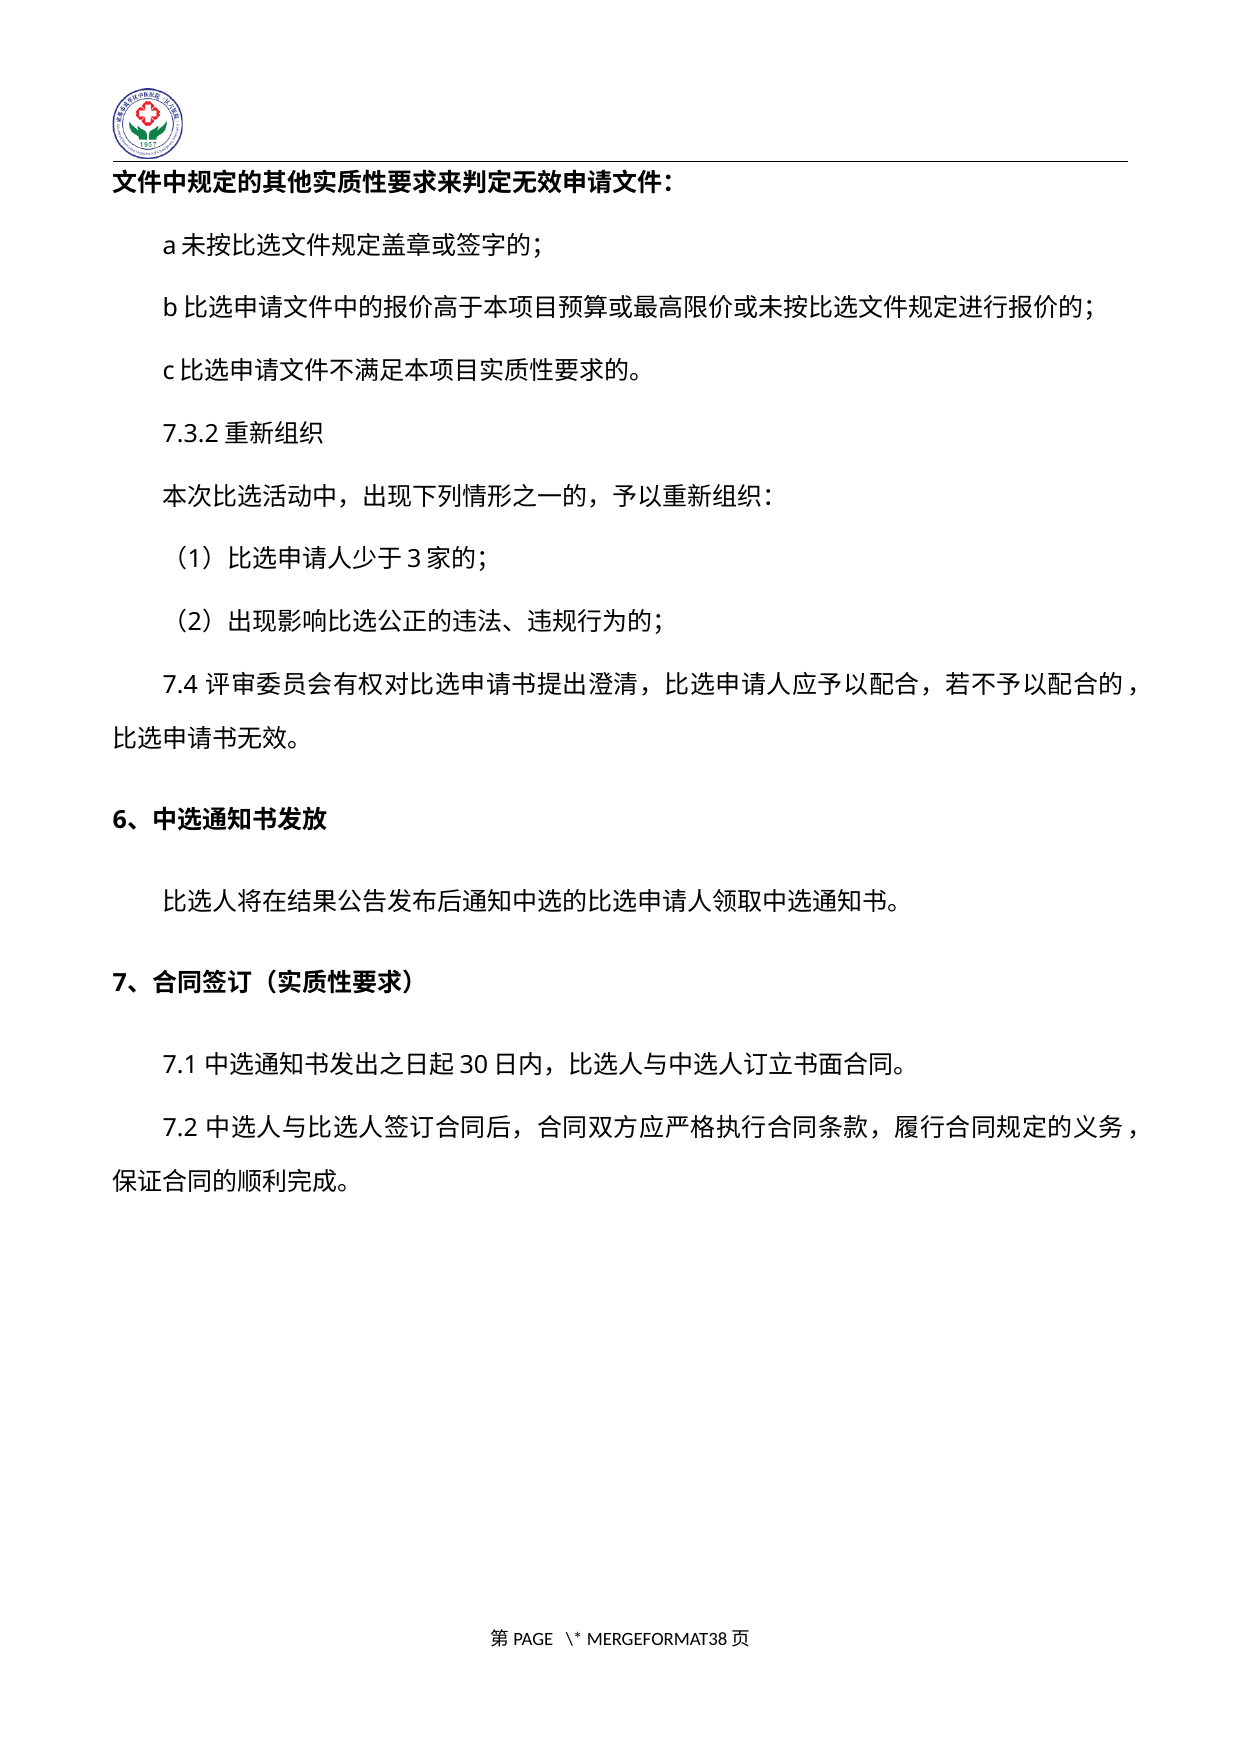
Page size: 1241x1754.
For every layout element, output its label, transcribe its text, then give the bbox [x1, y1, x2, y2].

text 7.2 中选人与比选人签订合同后，合同双方应严格执行合同条款，履行合同规定的义务，保证合同的顺利完成。 [112, 1107, 1128, 1198]
text 有下列情况之一的视为无效比选申请文件，除此之外，评审委员会不得再以不符合比选文件中规定的其他实质性要求来判定无效申请文件： [112, 162, 1128, 199]
text （1）比选申请人少于3家的； [112, 539, 1128, 575]
text （2）出现影响比选公正的违法、违规行为的； [112, 601, 1128, 638]
text 7.4 评审委员会有权对比选申请书提出澄清，比选申请人应予以配合，若不予以配合的，比选申请书无效。 [112, 664, 1128, 755]
picture [112, 88, 183, 159]
subtitle 7、合同签订（实质性要求） [112, 963, 1128, 999]
text 本次比选活动中，出现下列情形之一的，予以重新组织： [112, 476, 1128, 512]
text a未按比选文件规定盖章或签字的； [112, 225, 1128, 261]
text 7.3.2重新组织 [112, 413, 1128, 449]
text b比选申请文件中的报价高于本项目预算或最高限价或未按比选文件规定进行报价的； [112, 288, 1128, 324]
text 7.1 中选通知书发出之日起30日内，比选人与中选人订立书面合同。 [112, 1044, 1128, 1081]
subtitle 6、中选通知书发放 [112, 800, 1128, 836]
text 比选人将在结果公告发布后通知中选的比选申请人领取中选通知书。 [112, 881, 1128, 918]
text c比选申请文件不满足本项目实质性要求的。 [112, 351, 1128, 387]
